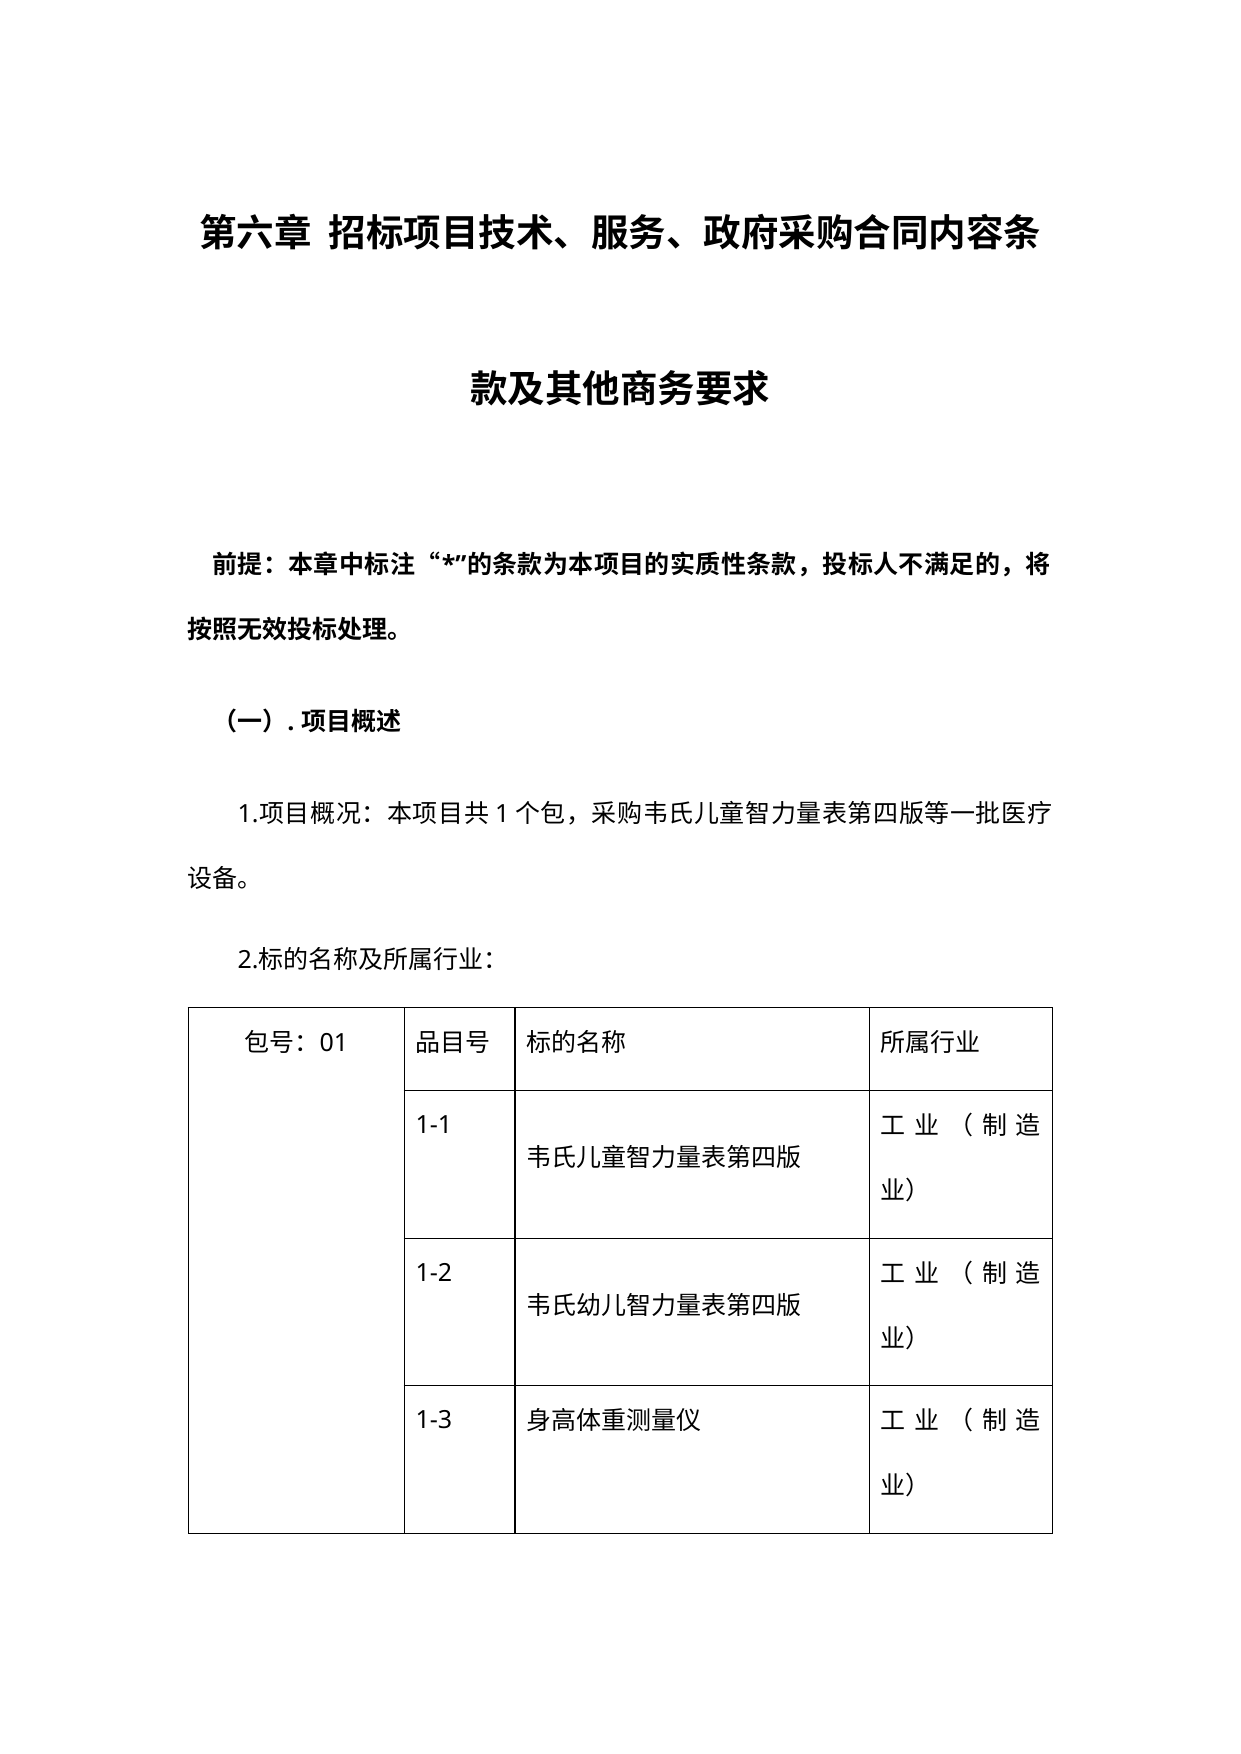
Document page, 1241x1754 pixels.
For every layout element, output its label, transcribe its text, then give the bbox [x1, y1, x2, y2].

table_cell 工业（制造业） [870, 1386, 1052, 1533]
table_header 品目号 [405, 1008, 514, 1090]
table_header 所属行业 [870, 1008, 1052, 1090]
subtitle 前提：本章中标注“*”的条款为本项目的实质性条款，投标人不满足的，将按照无效投标处理。 [187, 530, 1053, 660]
subtitle 第六章 招标项目技术、服务、政府采购合同内容条款及其他商务要求 [187, 197, 1053, 419]
table_cell 1-2 [405, 1239, 514, 1385]
table_cell 1-1 [405, 1091, 514, 1238]
table_header 标的名称 [516, 1008, 869, 1090]
table_cell 1-3 [405, 1386, 514, 1533]
table_cell 工业（制造业） [870, 1239, 1052, 1385]
subtitle （一）. 项目概述 [187, 687, 1053, 752]
table_cell 工业（制造业） [870, 1091, 1052, 1238]
text 1.项目概况：本项目共1个包，采购韦氏儿童智力量表第四版等一批医疗设备。 [187, 779, 1053, 909]
table_cell 身高体重测量仪 [516, 1386, 869, 1533]
text 2.标的名称及所属行业： [187, 926, 1053, 991]
table_cell 韦氏儿童智力量表第四版 [516, 1091, 869, 1238]
table_cell 韦氏幼儿智力量表第四版 [516, 1239, 869, 1385]
table_header 包号：01 [189, 1008, 404, 1533]
